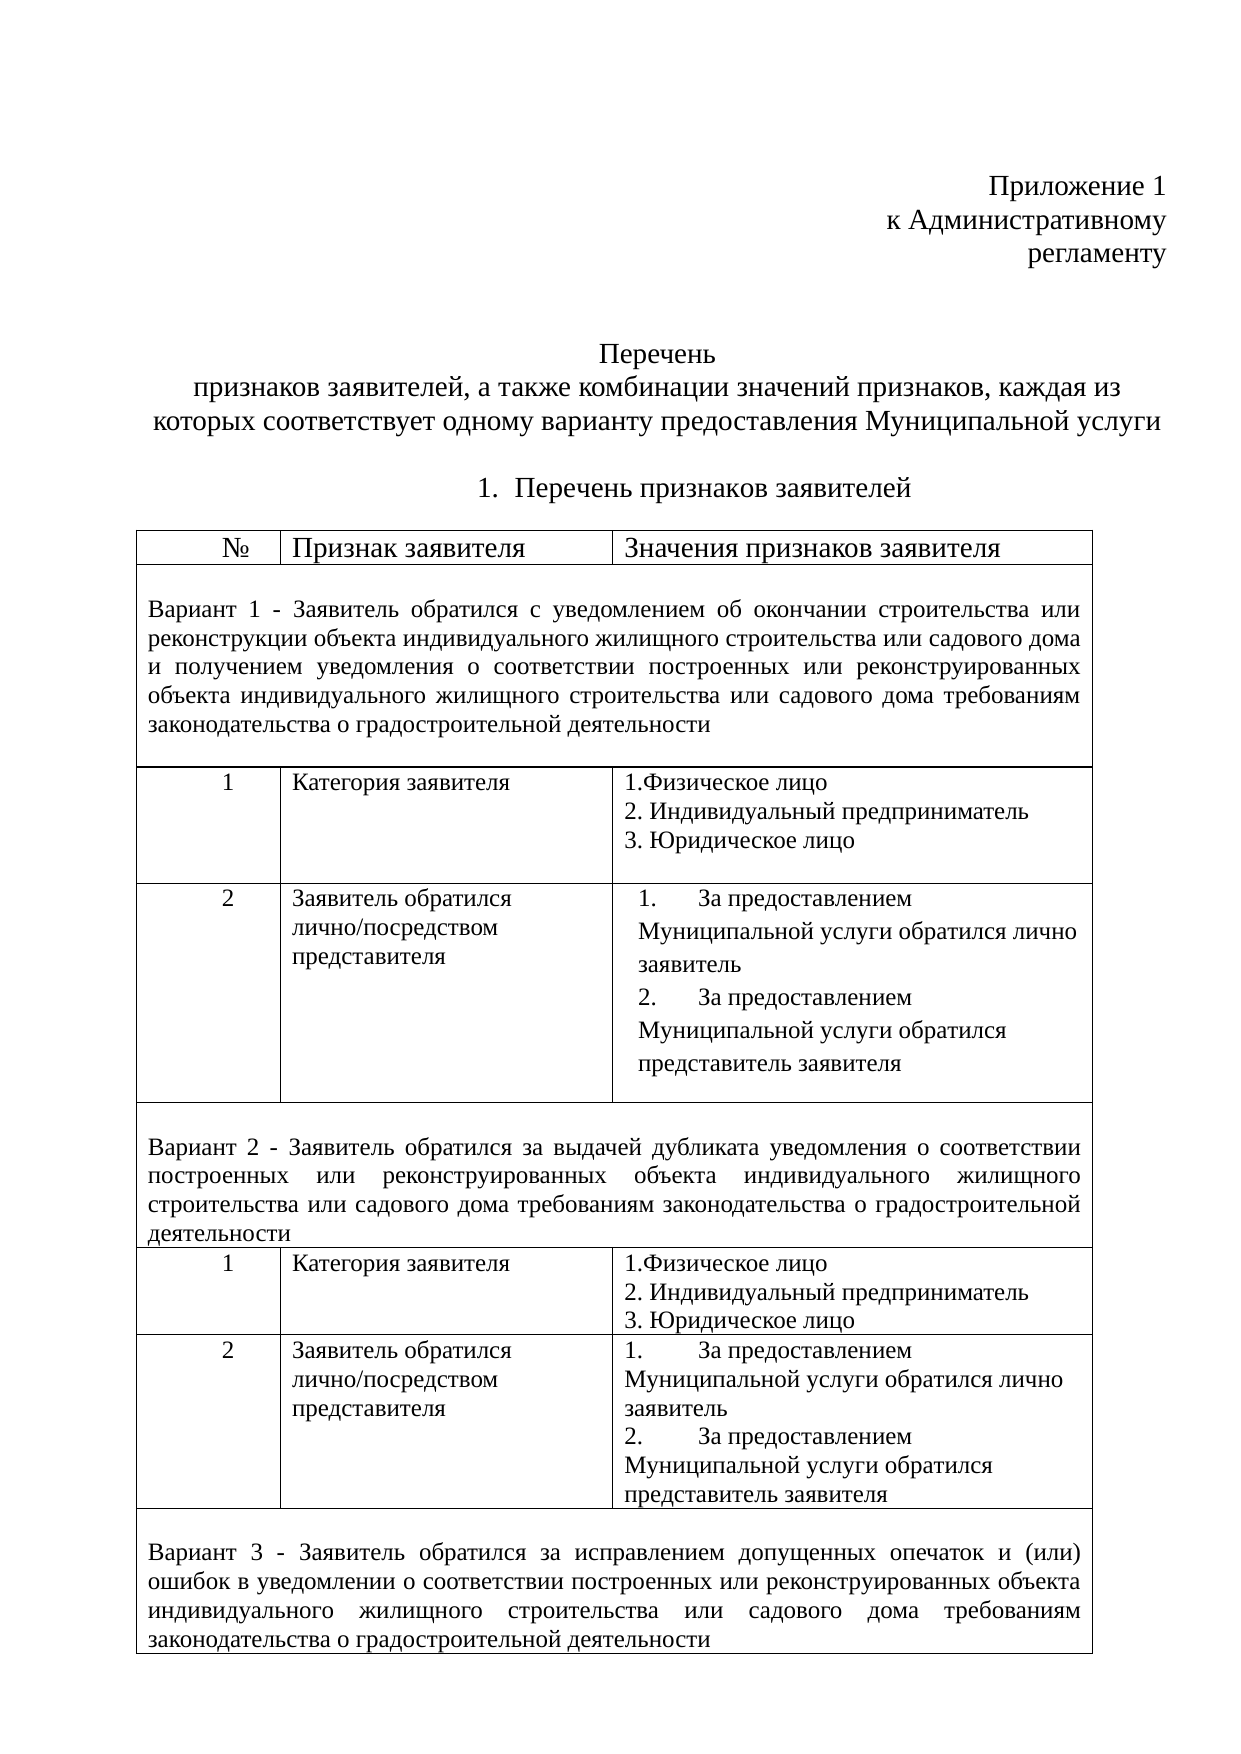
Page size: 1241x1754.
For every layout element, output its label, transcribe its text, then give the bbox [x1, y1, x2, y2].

list Перечень признаков заявителей [222, 470, 1167, 504]
table_cell Категория заявителя [281, 1248, 612, 1334]
table_cell Вариант 1 - Заявитель обратился с уведомлением об окончании строительства или реконструкции объекта индивидуального жилищного строительства или садового дома и получением уведомления о соответствии построенных или реконструированных объекта индивидуального жилищного строительства или садового дома требованиям законодательства о градостроительной деятельности [137, 565, 1092, 766]
table_cell 1.Физическое лицо 2. Индивидуальный предприниматель 3. Юридическое лицо [613, 1248, 1092, 1334]
text Приложение 1 [148, 168, 1167, 202]
text регламенту [148, 235, 1167, 269]
table_cell Категория заявителя [281, 768, 612, 882]
table_cell 1.Физическое лицо 2. Индивидуальный предприниматель 3. Юридическое лицо [613, 768, 1092, 882]
text признаков заявителей, а также комбинации значений признаков, каждая из которых соответствует одному варианту предоставления Муниципальной услуги [148, 369, 1167, 437]
text к Административному [148, 202, 1167, 235]
table_header Значения признаков заявителя [613, 531, 1092, 564]
table_cell 1 [137, 1248, 280, 1334]
table_cell 2 [137, 884, 280, 1102]
text Перечень [148, 336, 1167, 369]
table_cell Вариант 3 - Заявитель обратился за исправлением допущенных опечаток и (или) ошибок в уведомлении о соответствии построенных или реконструированных объекта индивидуального жилищного строительства или садового дома требованиям законодательства о градостроительной деятельности [137, 1509, 1092, 1652]
table_header № [137, 531, 280, 564]
table_cell Вариант 2 - Заявитель обратился за выдачей дубликата уведомления о соответствии построенных или реконструированных объекта индивидуального жилищного строительства или садового дома требованиям законодательства о градостроительной деятельности [137, 1103, 1092, 1247]
table_cell 1 [137, 768, 280, 882]
table_cell За предоставлением Муниципальной услуги обратился лично заявитель За предоставлением Муниципальной услуги обратился представитель заявителя [613, 884, 1092, 1102]
table_cell Заявитель обратился лично/посредством представителя [281, 1335, 612, 1508]
table_cell 2 [137, 1335, 280, 1508]
table_cell Заявитель обратился лично/посредством представителя [281, 884, 612, 1102]
table_header Признак заявителя [281, 531, 612, 564]
table_cell За предоставлением Муниципальной услуги обратился лично заявитель За предоставлением Муниципальной услуги обратился представитель заявителя [613, 1335, 1092, 1508]
